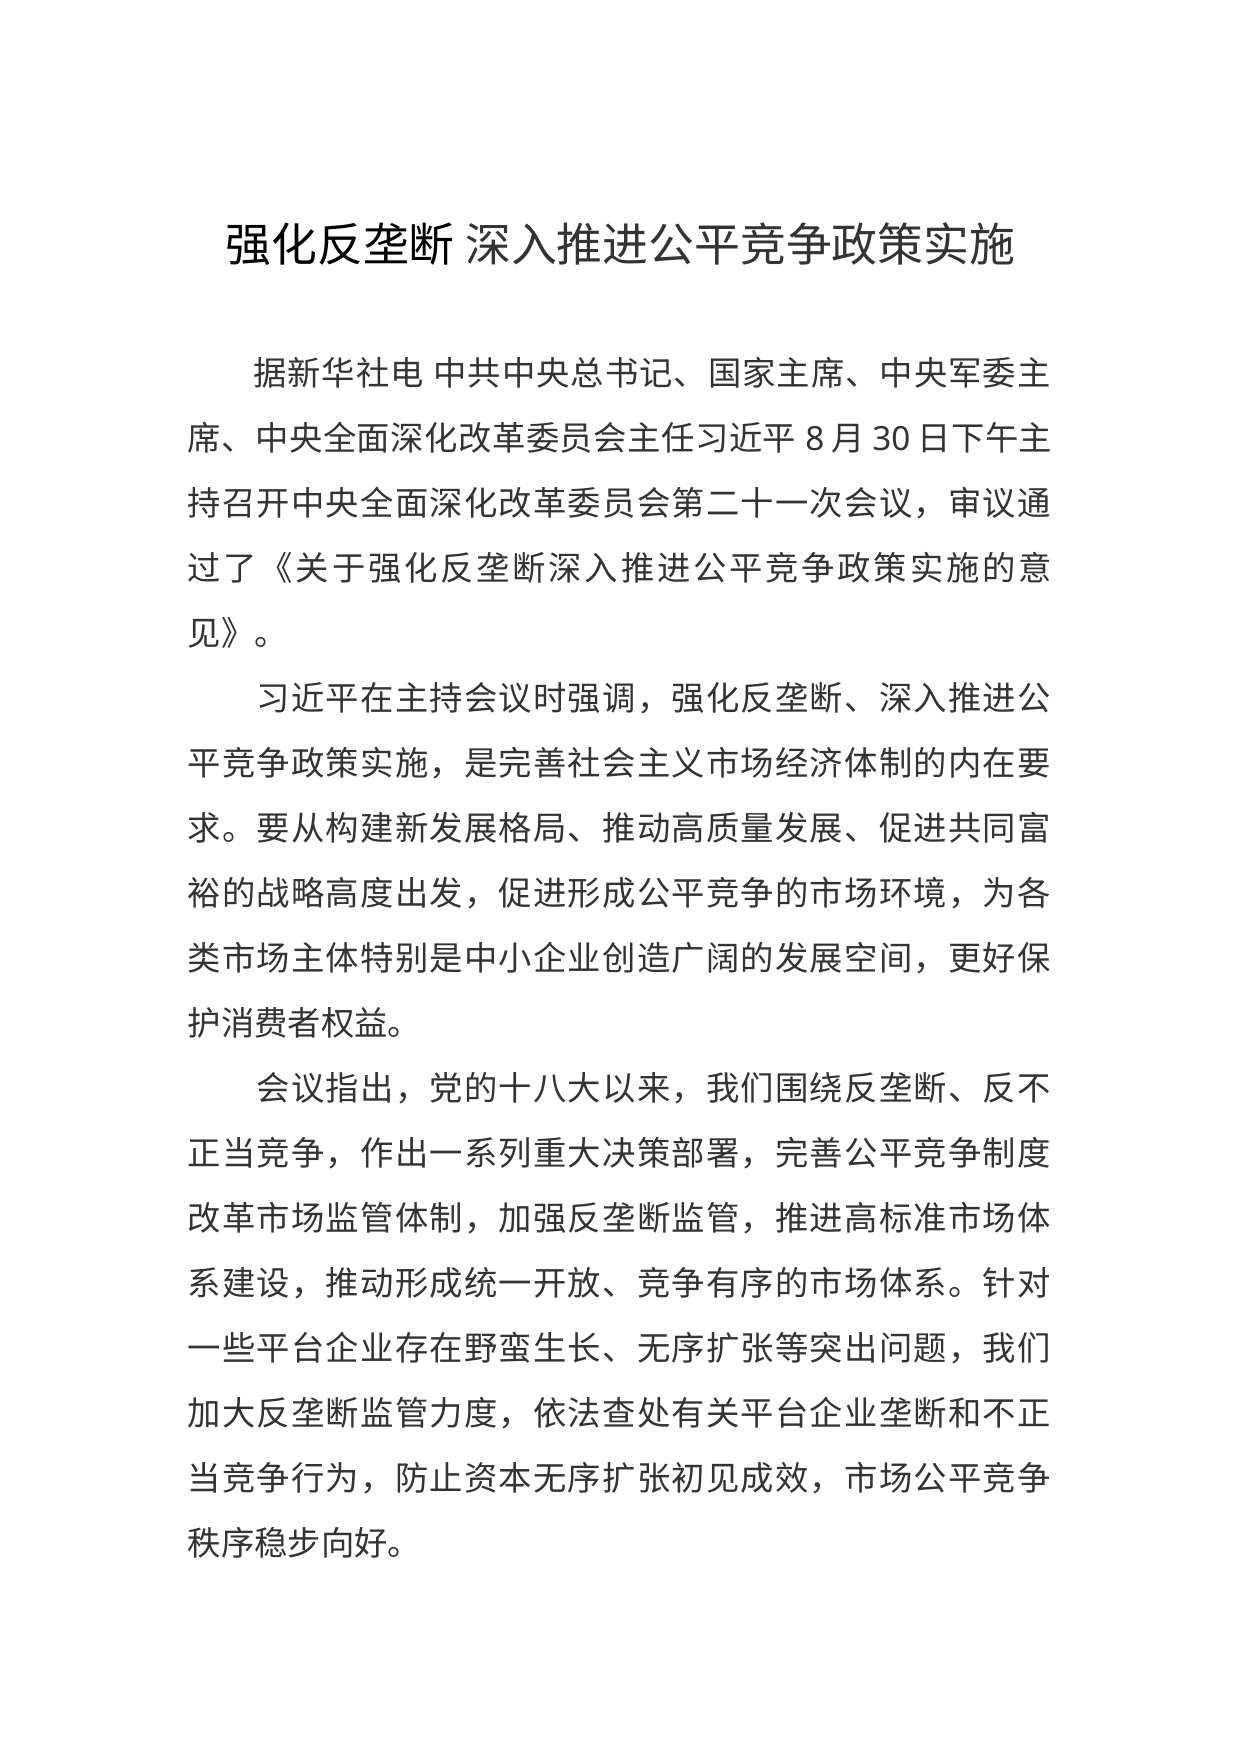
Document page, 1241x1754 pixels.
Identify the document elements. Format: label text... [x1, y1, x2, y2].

subtitle 强化反垄断 深入推进公平竞争政策实施 [187, 193, 1053, 291]
text 会议指出，党的十八大以来，我们围绕反垄断、反不正当竞争，作出一系列重大决策部署，完善公平竞争制度，改革市场监管体制，加强反垄断监管，推进高标准市场体系建设，推动形成统一开放、竞争有序的市场体系。针对一些平台企业存在野蛮生长、无序扩张等突出问题，我们加大反垄断监管力度，依法查处有关平台企业垄断和不正当竞争行为，防止资本无序扩张初见成效，市场公平竞争秩序稳步向好。 [187, 1054, 1053, 1574]
text 据新华社电 中共中央总书记、国家主席、中央军委主席、中央全面深化改革委员会主任习近平8月30日下午主持召开中央全面深化改革委员会第二十一次会议，审议通过了《关于强化反垄断深入推进公平竞争政策实施的意见》。 [187, 339, 1053, 664]
text 习近平在主持会议时强调，强化反垄断、深入推进公平竞争政策实施，是完善社会主义市场经济体制的内在要求。要从构建新发展格局、推动高质量发展、促进共同富裕的战略高度出发，促进形成公平竞争的市场环境，为各类市场主体特别是中小企业创造广阔的发展空间，更好保护消费者权益。 [187, 664, 1053, 1054]
